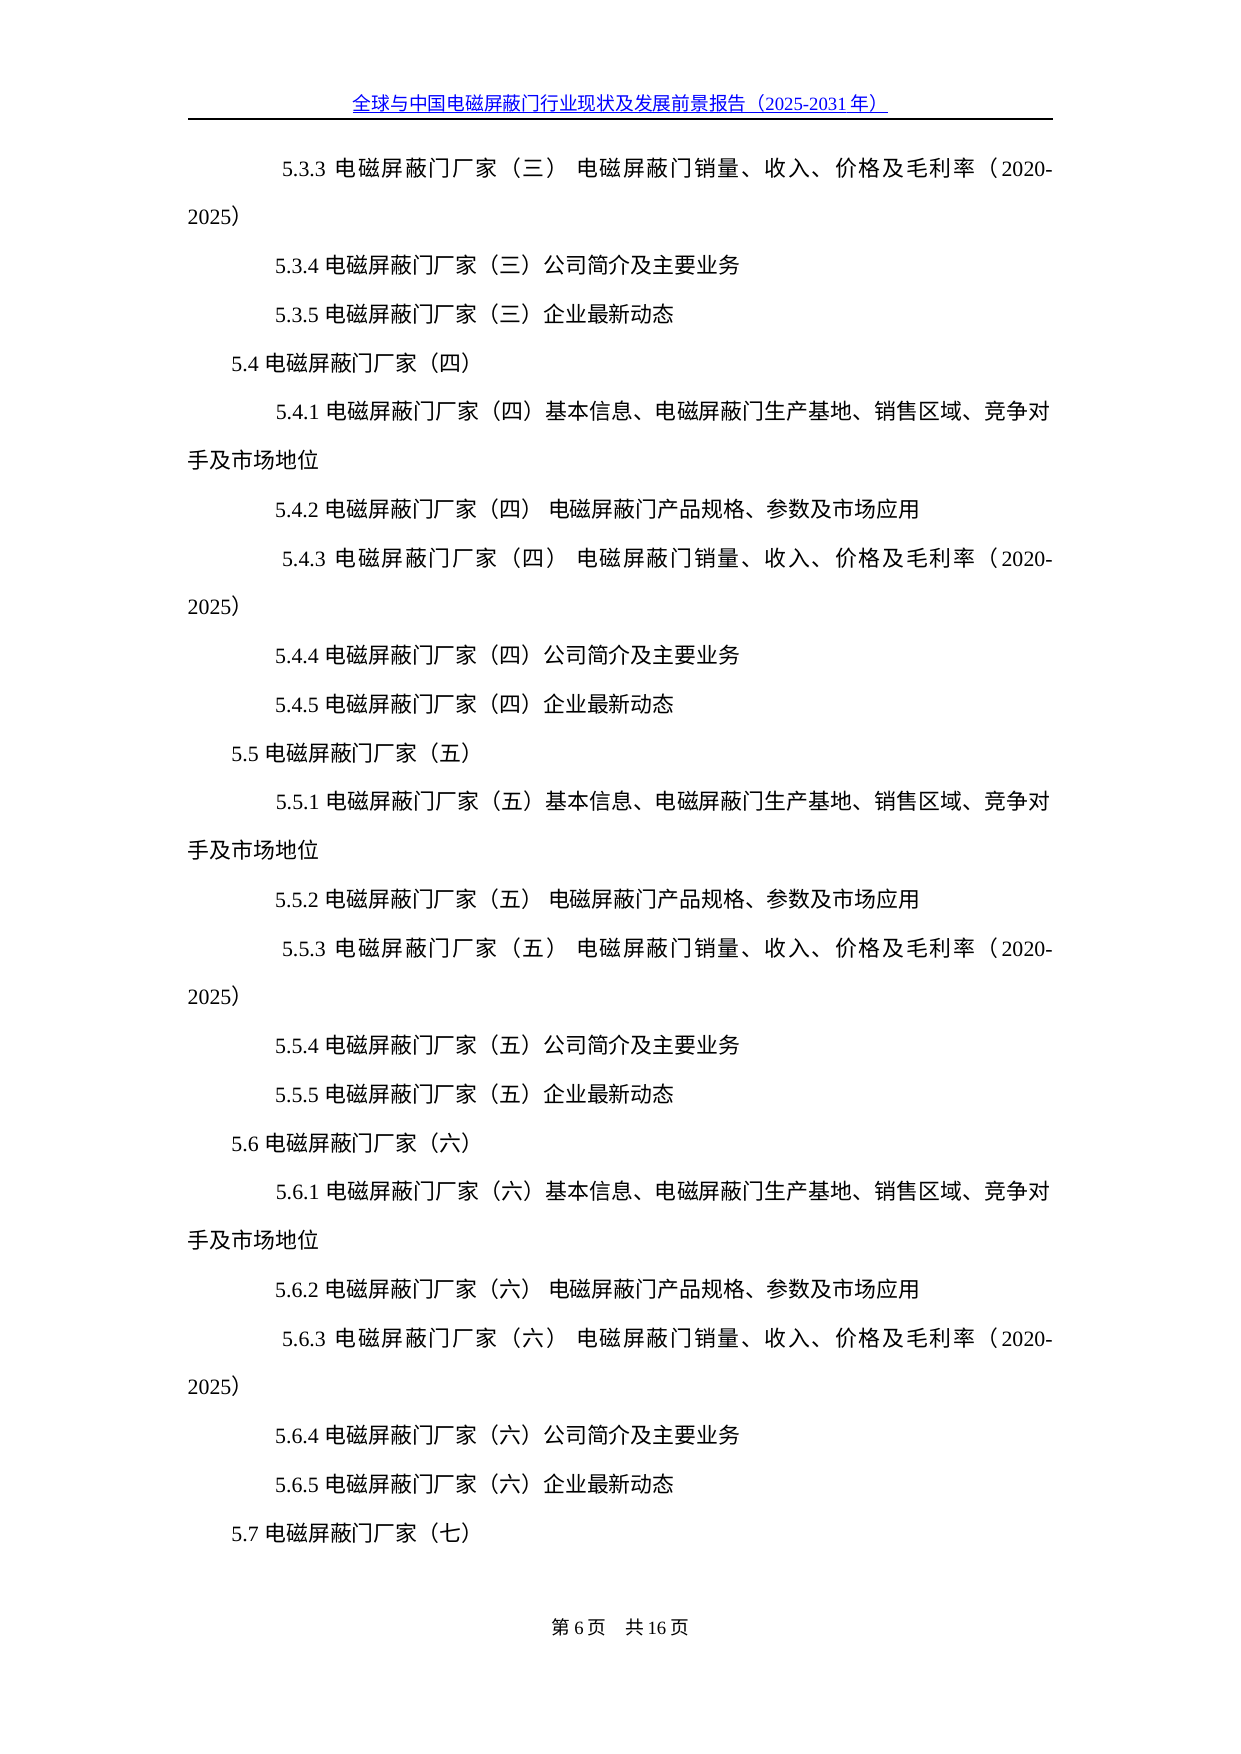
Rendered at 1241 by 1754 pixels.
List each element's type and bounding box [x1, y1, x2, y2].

text [187, 150, 1053, 1548]
